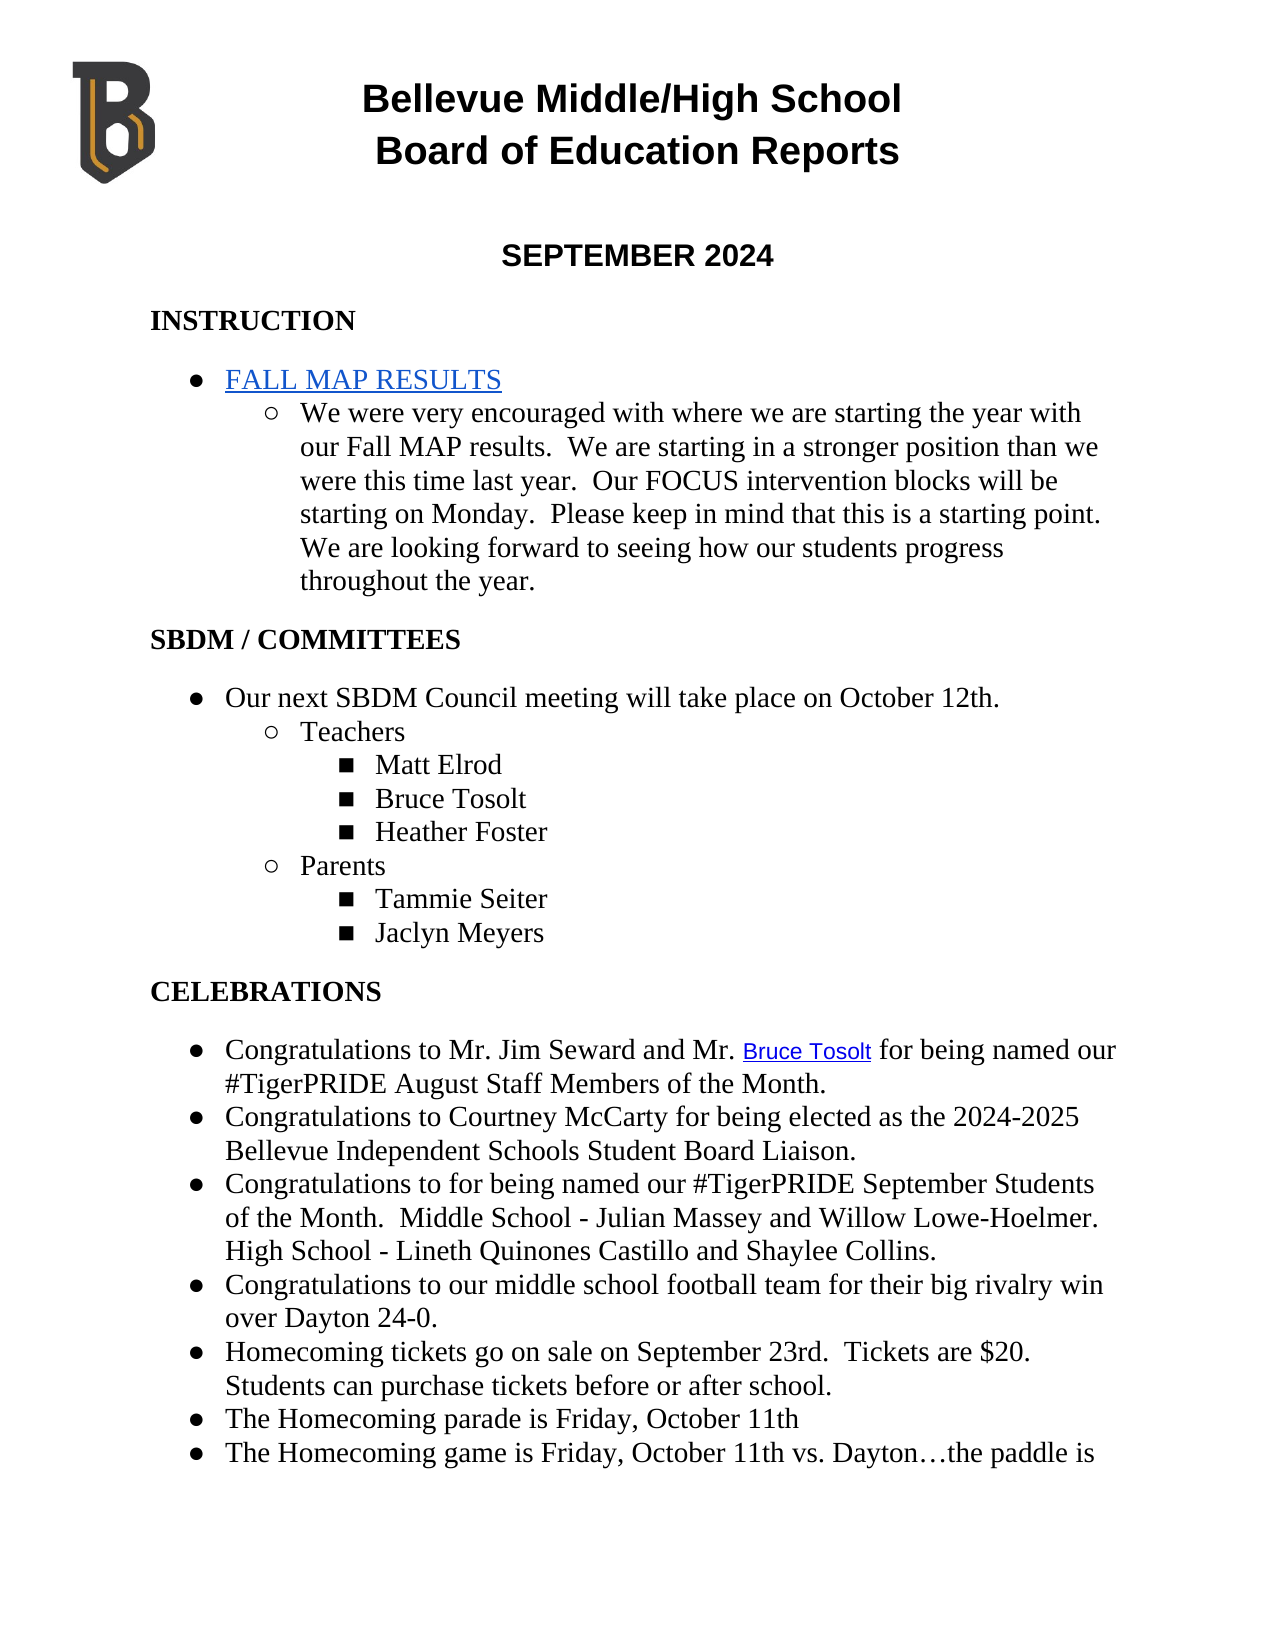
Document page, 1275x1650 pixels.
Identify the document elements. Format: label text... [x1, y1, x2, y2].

list Parents [262, 848, 1125, 882]
picture [48, 56, 182, 189]
text SBDM / COMMITTEES [150, 622, 1125, 655]
list Congratulations to Mr. Jim Seward and Mr. Bruce Tosolt for being named our #TigerPRIDE August Staff Members of the Month. [187, 1032, 1125, 1099]
list Congratulations to Courtney McCarty for being elected as the 2024-2025 Bellevue Independent Schools Student Board Liaison. [187, 1099, 1125, 1166]
list Matt Elrod [337, 747, 1125, 781]
text INSTRUCTION [150, 303, 1125, 337]
list Congratulations to our middle school football team for their big rivalry win over Dayton 24-0. [187, 1267, 1125, 1334]
list Tammie Seiter [337, 882, 1125, 915]
text CELEBRATIONS [150, 974, 1125, 1007]
list Jaclyn Meyers [337, 915, 1125, 949]
list Our next SBDM Council meeting will take place on October 12th. [187, 680, 1125, 714]
list Homecoming tickets go on sale on September 23rd. Tickets are $20. Students can purchase tickets before or after school. [187, 1334, 1125, 1401]
list Bruce Tosolt [337, 781, 1125, 814]
text SEPTEMBER 2024 [150, 237, 1125, 273]
list Heather Foster [337, 814, 1125, 848]
list Congratulations to for being named our #TigerPRIDE September Students of the Month. Middle School - Julian Massey and Willow Lowe-Hoelmer. High School - Lineth Quinones Castillo and Shaylee Collins. [187, 1166, 1125, 1267]
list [187, 1435, 1125, 1468]
list Teachers [262, 714, 1125, 747]
list The Homecoming parade is Friday, October 11th [187, 1401, 1125, 1435]
list We were very encouraged with where we are starting the year with our Fall MAP results. We are starting in a stronger position than we were this time last year. Our FOCUS intervention blocks will be starting on Monday. Please keep in mind that this is a starting point. We are looking forward to seeing how our students progress throughout the year. [262, 396, 1125, 597]
list FALL MAP RESULTS [187, 362, 1125, 396]
